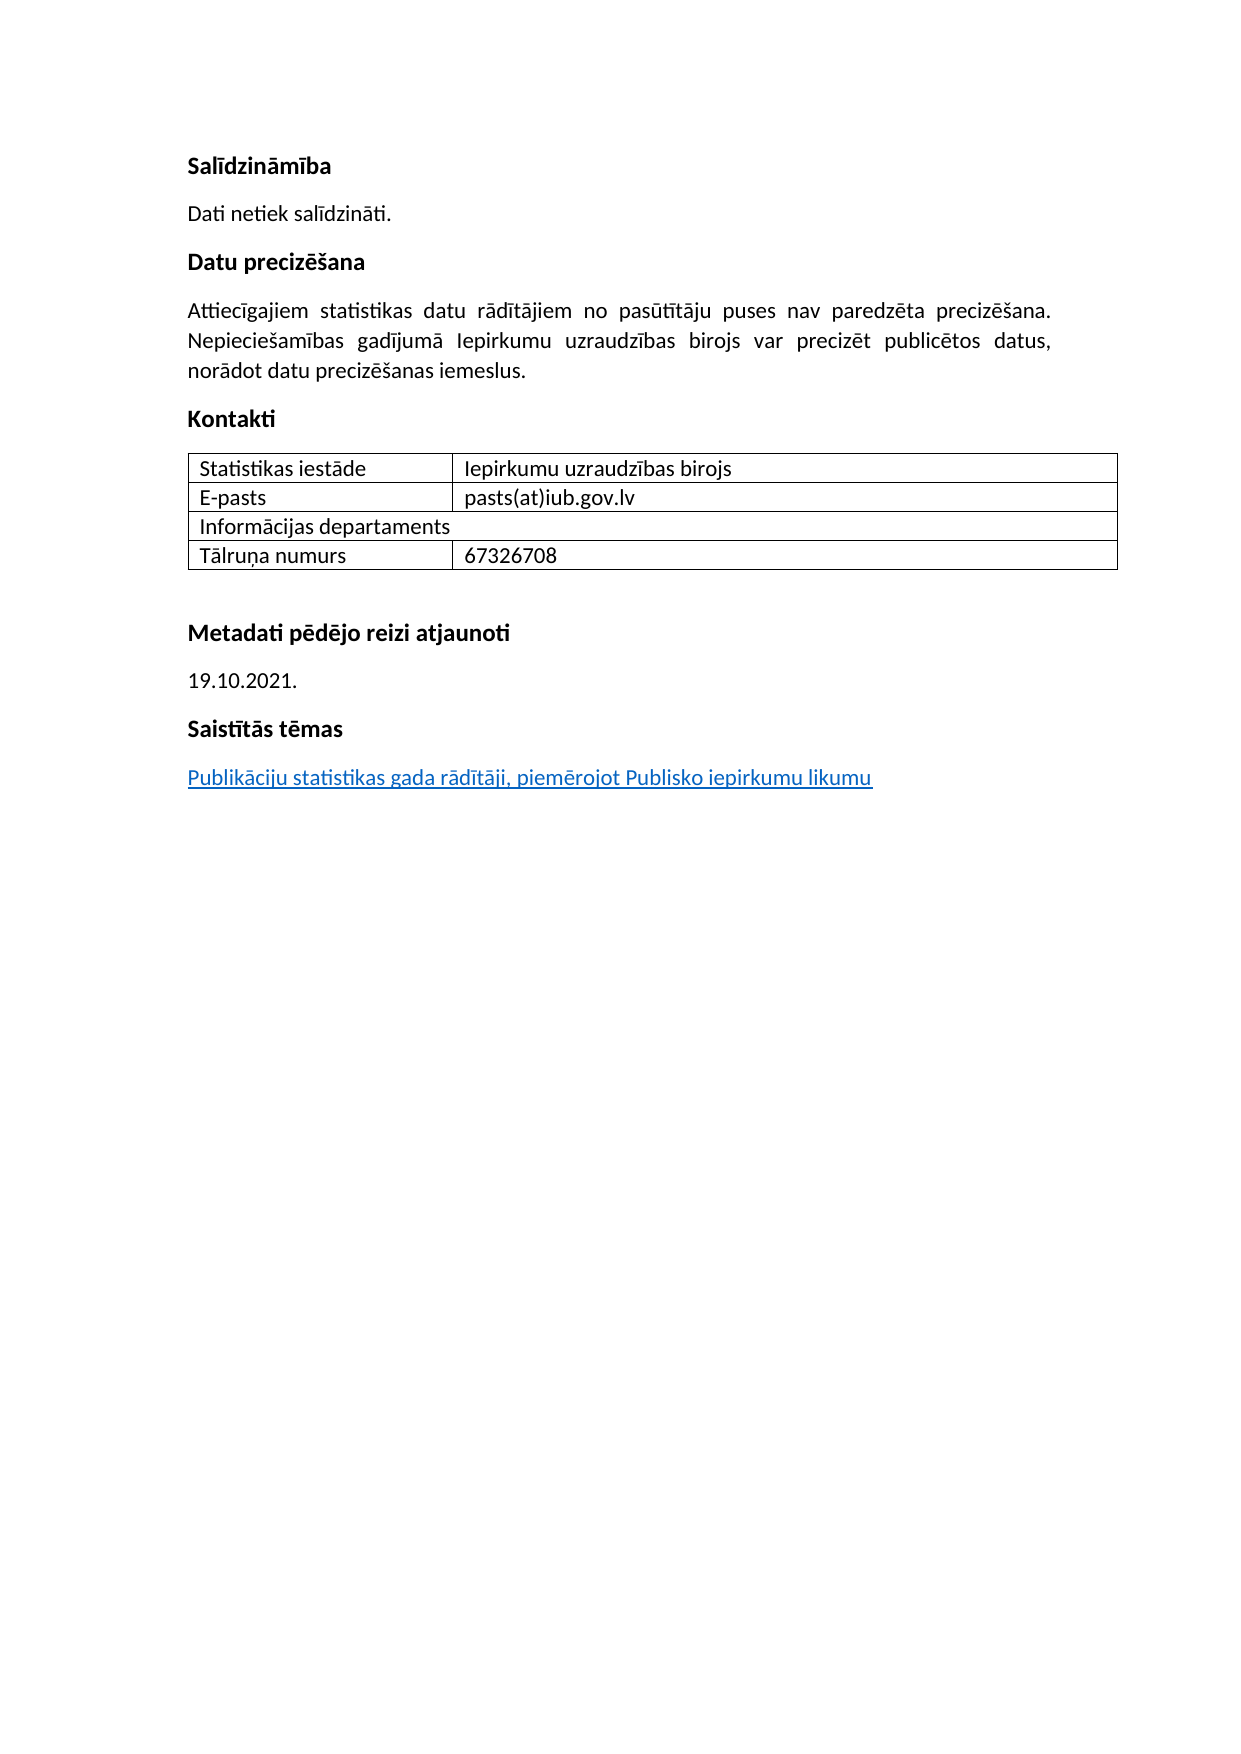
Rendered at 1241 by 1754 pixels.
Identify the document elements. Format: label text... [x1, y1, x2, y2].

text Salīdzināmība [187, 150, 1053, 181]
text Metadati pēdējo reizi atjaunoti [187, 617, 1053, 648]
table_header Iepirkumu uzraudzības birojs [453, 454, 1117, 482]
text Kontakti [187, 403, 1053, 434]
text Dati netiek salīdzināti. [187, 199, 1053, 228]
text Saistītās tēmas [187, 713, 1053, 744]
text 19.10.2021. [187, 667, 1053, 695]
table_cell Informācijas departaments [189, 512, 1117, 540]
text Datu precizēšana [187, 246, 1053, 277]
text Attiecīgajiem statistikas datu rādītājiem no pasūtītāju puses nav paredzēta precizēšana. Nepieciešamības gadījumā Iepirkumu uzraudzības birojs var precizēt publicētos datus, norādot datu precizēšanas iemeslus. [187, 296, 1053, 384]
table_cell Tālruņa numurs [189, 541, 452, 569]
table_header Statistikas iestāde [189, 454, 452, 482]
text Publikāciju statistikas gada rādītāji, piemērojot Publisko iepirkumu likumu [187, 763, 1053, 791]
table_cell 67326708 [453, 541, 1117, 569]
table_cell E-pasts [189, 483, 452, 511]
table_cell pasts(at)iub.gov.lv [453, 483, 1117, 511]
